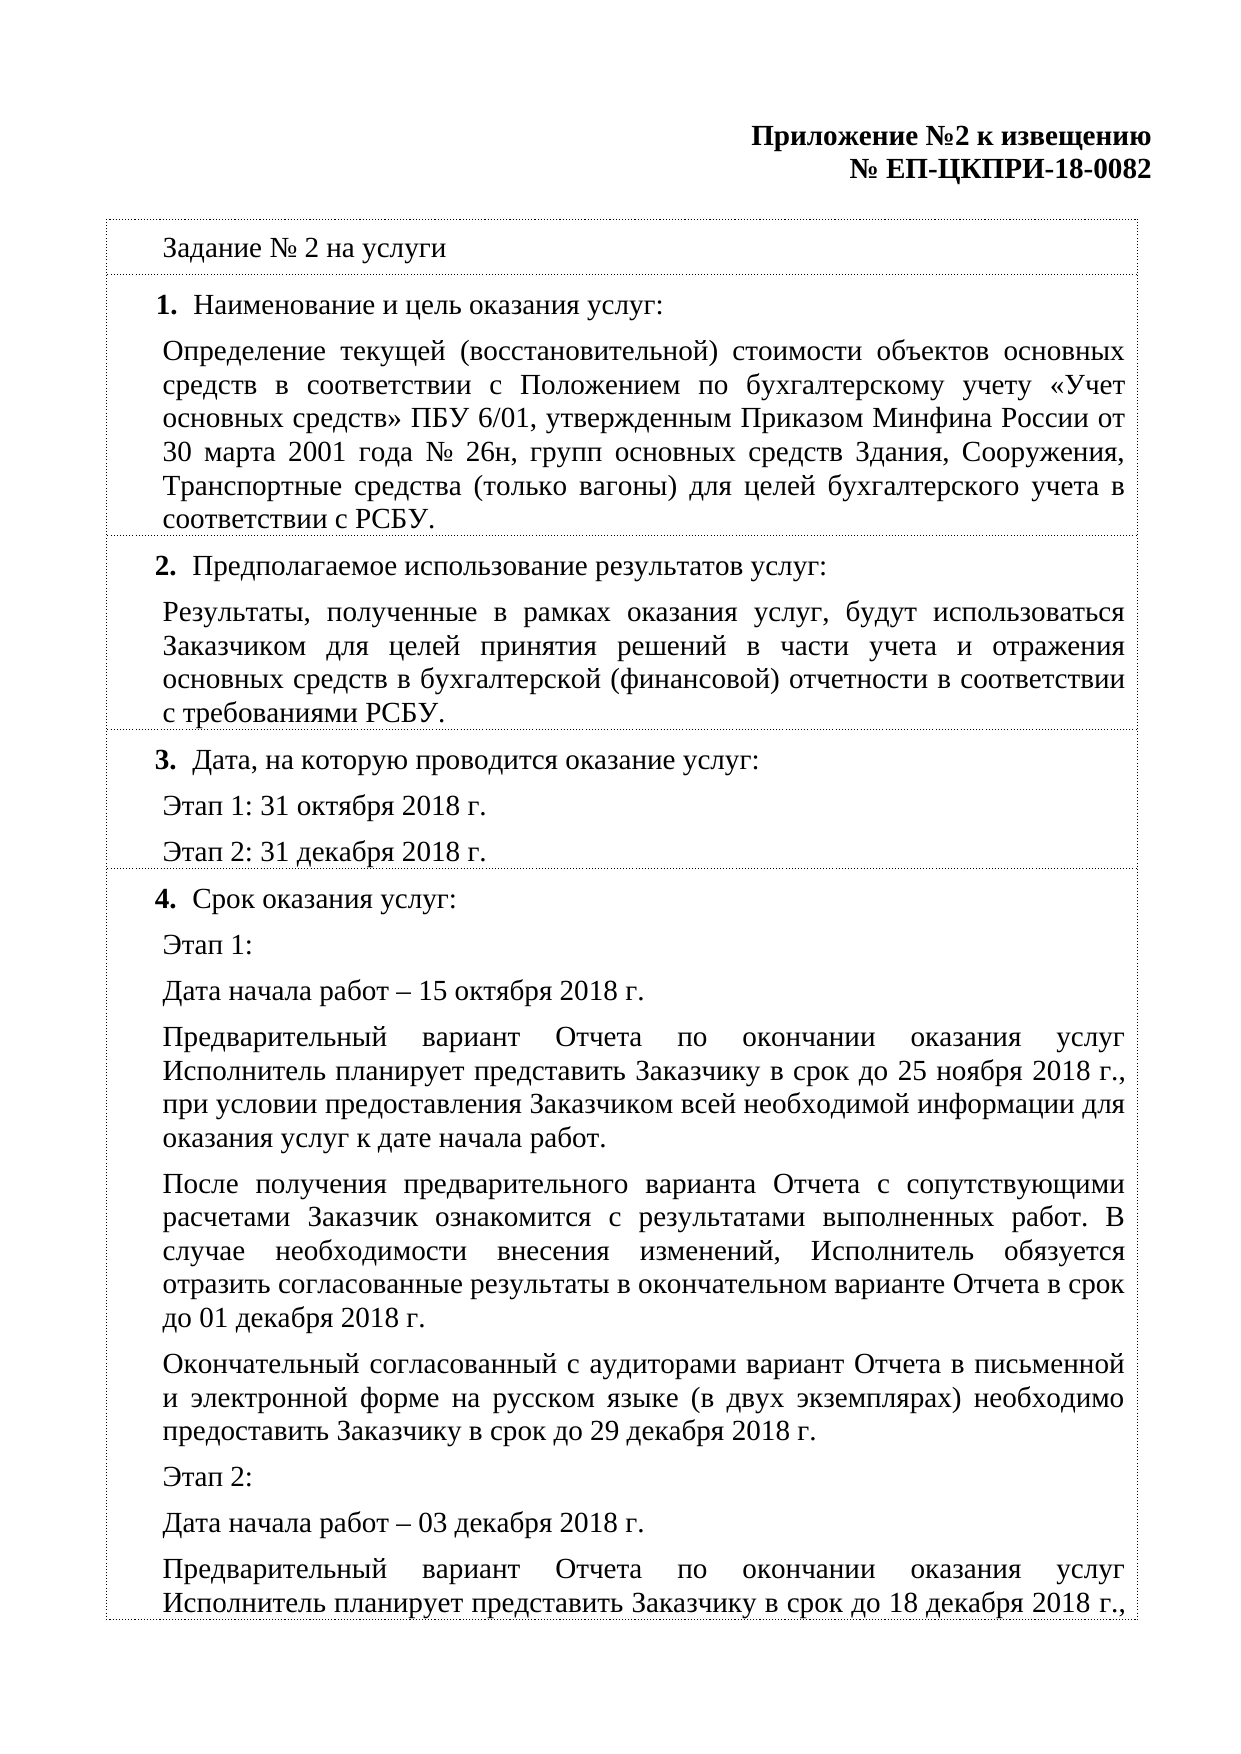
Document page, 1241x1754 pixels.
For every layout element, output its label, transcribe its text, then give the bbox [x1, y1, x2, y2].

table_cell Дата, на которую проводится оказание услуг: Этап 1: 31 октября 2018 г. Этап 2: 31 декабря 2018 г. [107, 729, 1137, 868]
table_cell Наименование и цель оказания услуг: Определение текущей (восстановительной) стоимости объектов основных средств в соответствии с Положением по бухгалтерскому учету «Учет основных средств» ПБУ 6/01, утвержденным Приказом Минфина России от 30 марта 2001 года № 26н, групп основных средств Здания, Сооружения, Транспортные средства (только вагоны) для целей бухгалтерского учета в соответствии с РСБУ. [107, 274, 1137, 535]
table_cell Предполагаемое использование результатов услуг: Результаты, полученные в рамках оказания услуг, будут использоваться Заказчиком для целей принятия решений в части учета и отражения основных средств в бухгалтерской (финансовой) отчетности в соответствии с требованиями РСБУ. [107, 535, 1137, 728]
text № ЕП-ЦКПРИ-18-0082 [118, 152, 1152, 185]
text Приложение №2 к извещению [118, 118, 1152, 152]
table_header Задание № 2 на услуги [107, 219, 1137, 274]
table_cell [107, 868, 1137, 1618]
